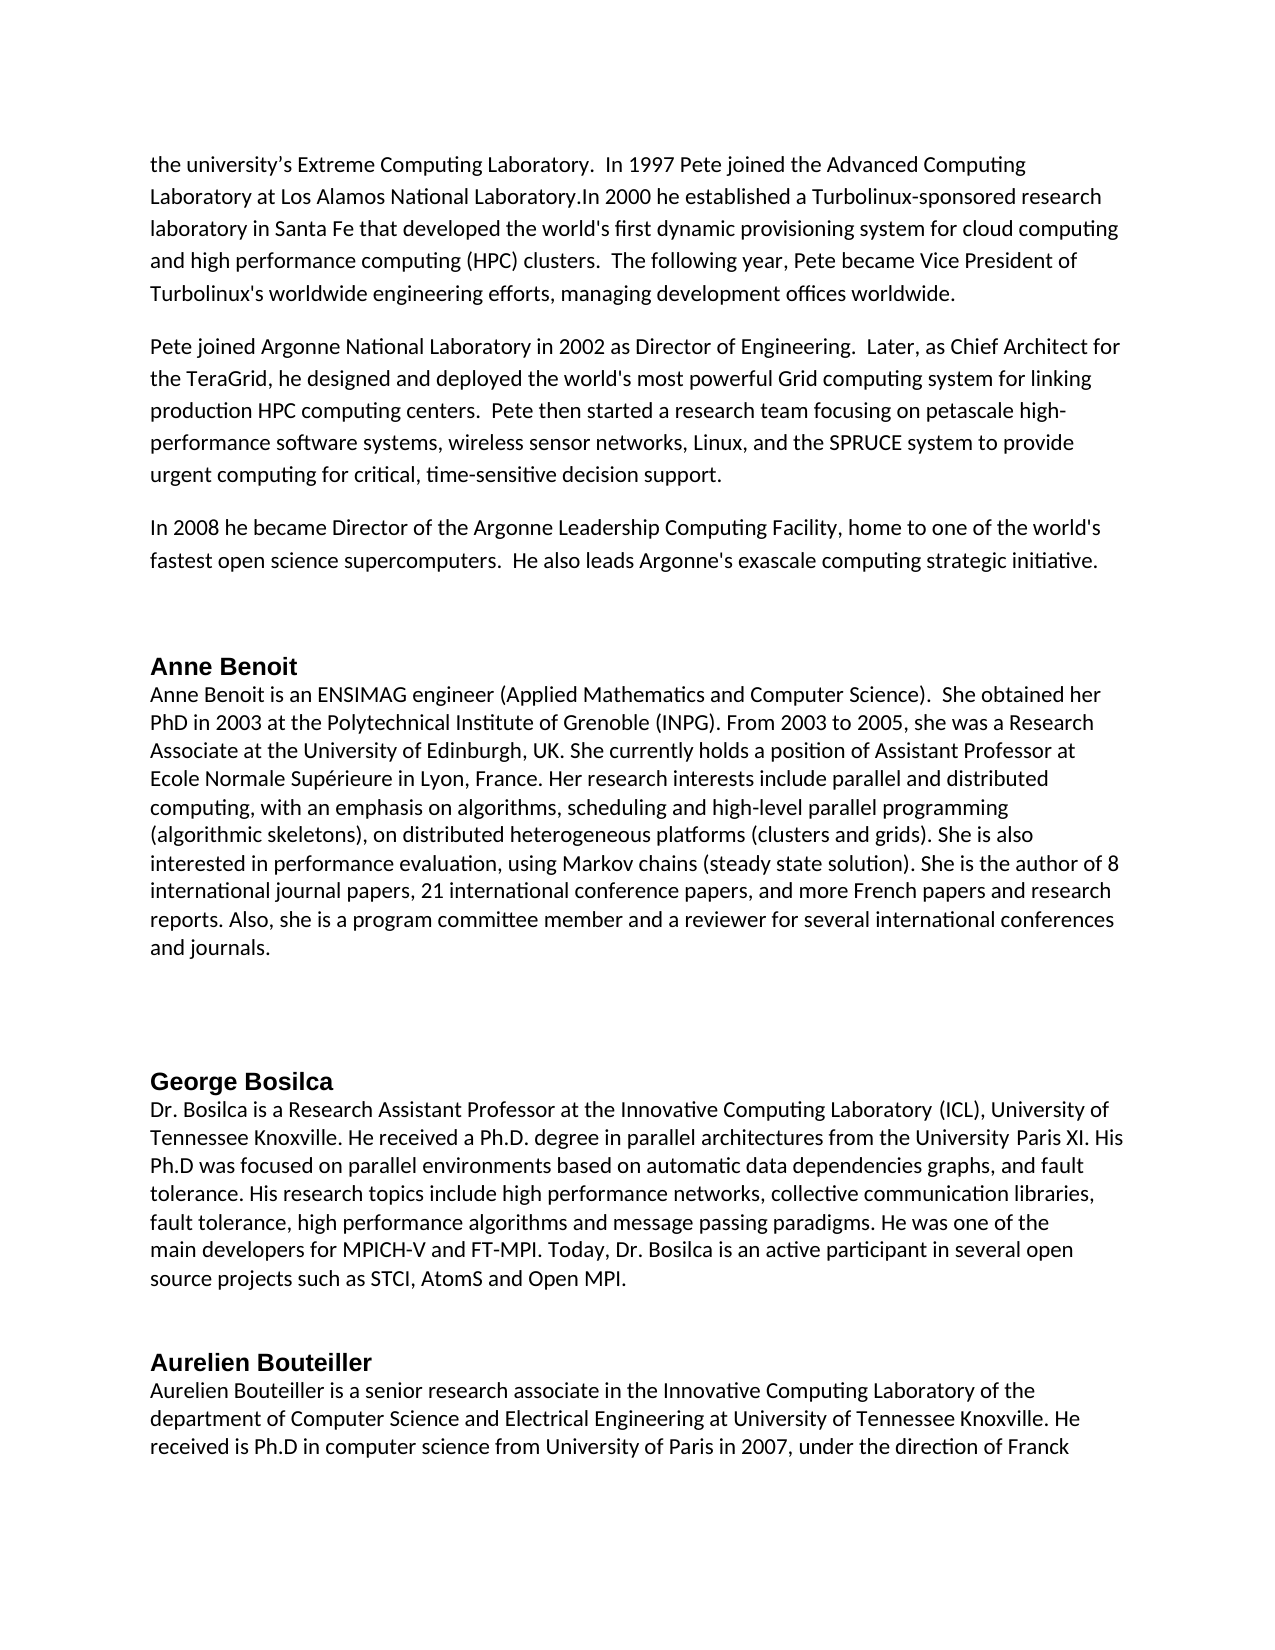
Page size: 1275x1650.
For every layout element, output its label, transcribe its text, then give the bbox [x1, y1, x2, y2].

subtitle Aurelien Bouteiller [150, 1348, 1125, 1376]
subtitle Anne Benoit [150, 652, 1125, 681]
text Dr. Bosilca is a Research Assistant Professor at the Innovative Computing Laboratory (ICL), University of Tennessee Knoxville. He received a Ph.D. degree in parallel architectures from the University Paris XI. His Ph.D was focused on parallel environments based on automatic data dependencies graphs, and fault tolerance. His research topics include high performance networks, collective communication libraries, fault tolerance, high performance algorithms and message passing paradigms. He was one of the main developers for MPICH-V and FT-MPI. Today, Dr. Bosilca is an active participant in several open source projects such as STCI, AtomS and Open MPI. [150, 1096, 1125, 1292]
subtitle George Bosilca [150, 1067, 1125, 1096]
text In 2008 he became Director of the Argonne Leadership Computing Facility, home to one of the world's fastest open science supercomputers. He also leads Argonne's exascale computing strategic initiative. [150, 513, 1125, 574]
subtitle Anne Benoit is an ENSIMAG engineer (Applied Mathematics and Computer Science). She obtained her PhD in 2003 at the Polytechnical Institute of Grenoble (INPG). From 2003 to 2005, she was a Research Associate at the University of Edinburgh, UK. She currently holds a position of Assistant Professor at Ecole Normale Supérieure in Lyon, France. Her research interests include parallel and distributed computing, with an emphasis on algorithms, scheduling and high-level parallel programming (algorithmic skeletons), on distributed heterogeneous platforms (clusters and grids). She is also interested in performance evaluation, using Markov chains (steady state solution). She is the author of 8 international journal papers, 21 international conference papers, and more French papers and research reports. Also, she is a program committee member and a reviewer for several international conferences and journals. [150, 681, 1125, 961]
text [150, 1376, 1125, 1461]
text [150, 150, 1125, 307]
text Pete joined Argonne National Laboratory in 2002 as Director of Engineering. Later, as Chief Architect for the TeraGrid, he designed and deployed the world's most powerful Grid computing system for linking production HPC computing centers. Pete then started a research team focusing on petascale high-performance software systems, wireless sensor networks, Linux, and the SPRUCE system to provide urgent computing for critical, time-sensitive decision support. [150, 332, 1125, 488]
